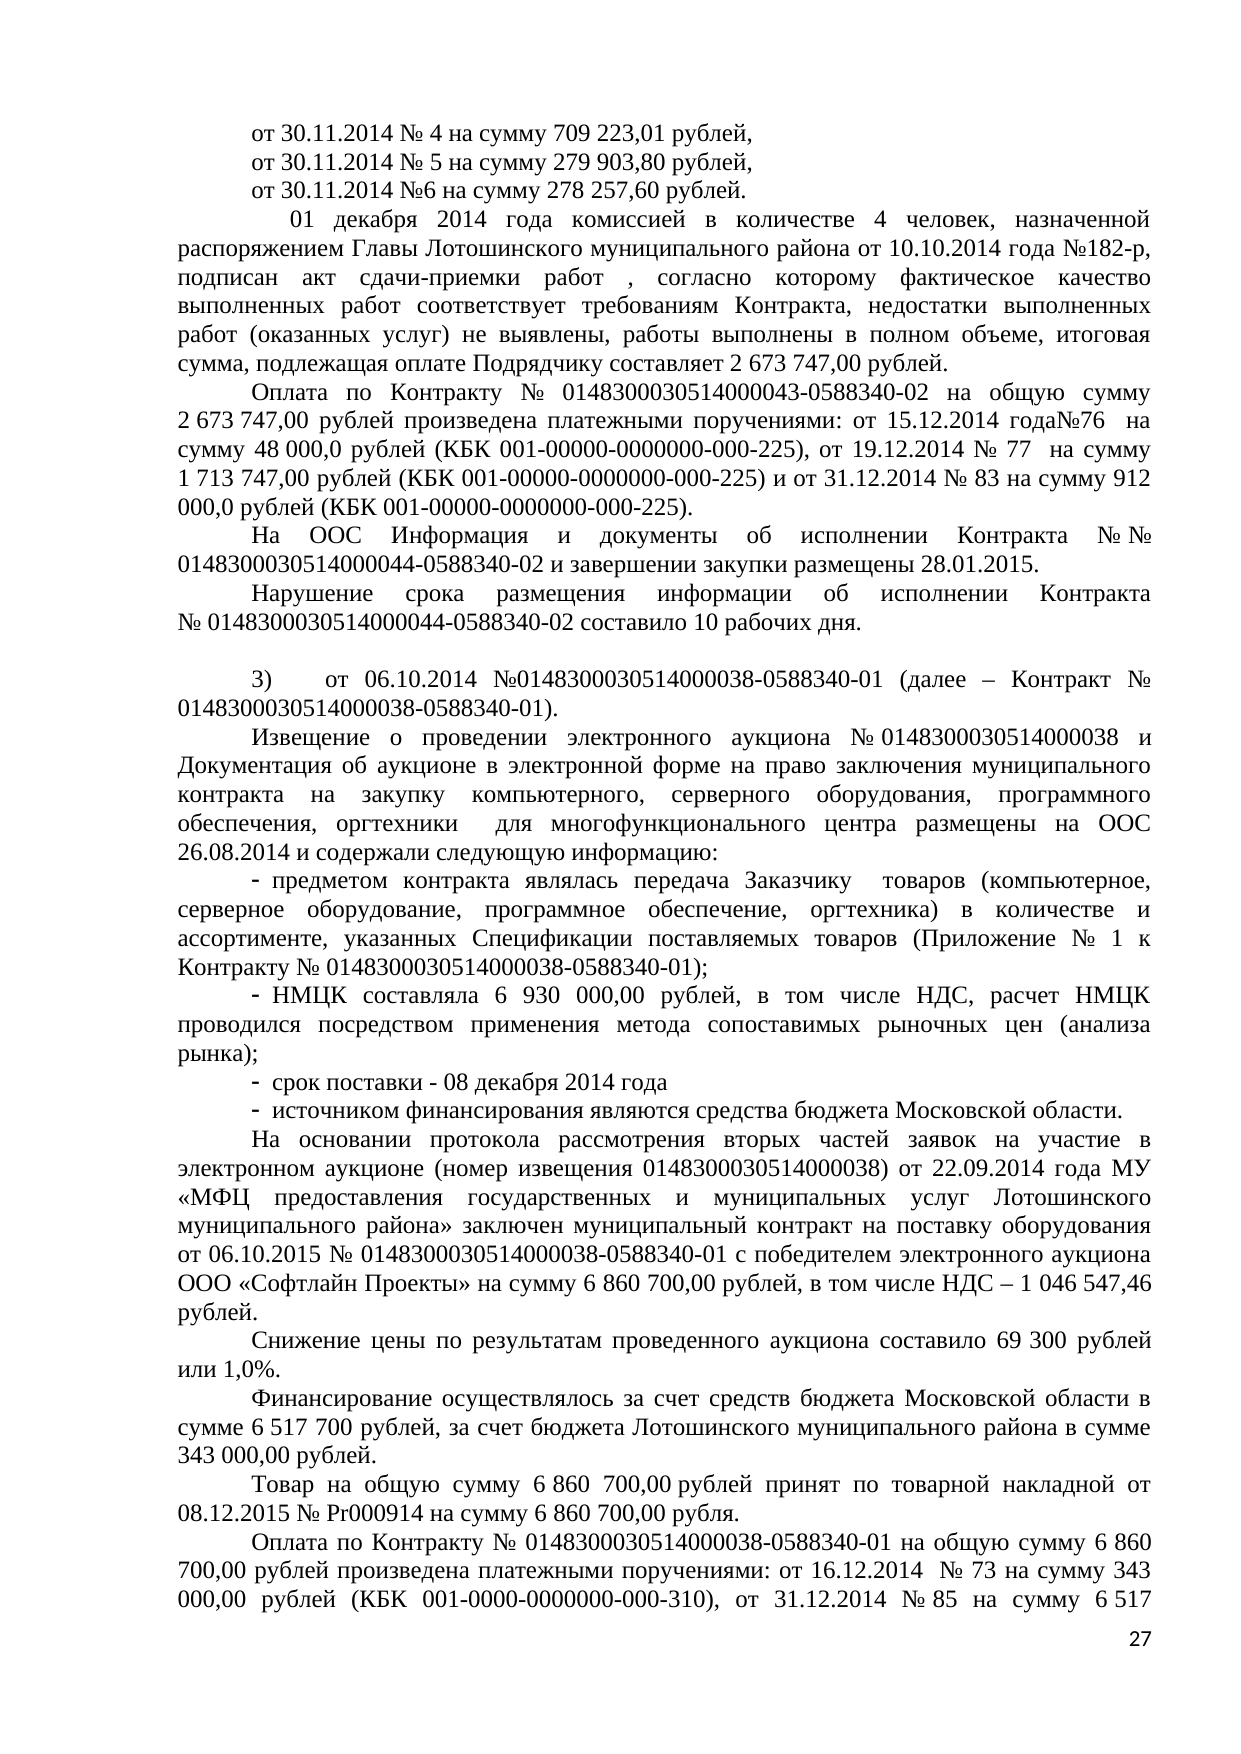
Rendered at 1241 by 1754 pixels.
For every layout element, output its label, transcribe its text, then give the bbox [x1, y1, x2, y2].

text Финансирование осуществлялось за счет средств бюджета Московской области в сумме 6 517 700 рублей, за счет бюджета Лотошинского муниципального района в сумме 343 000,00 рублей. [177, 1383, 1152, 1469]
text от 30.11.2014 № 4 на сумму 709 223,01 рублей, [177, 118, 1152, 147]
text от 30.11.2014 № 5 на сумму 279 903,80 рублей, [177, 147, 1152, 176]
text На ООС Информация и документы об исполнении Контракта № № 0148300030514000044-0588340-02 и завершении закупки размещены 28.01.2015. [177, 521, 1152, 578]
list НМЦК составляла 6 930 000,00 рублей, в том числе НДС, расчет НМЦК проводился посредством применения метода сопоставимых рыночных цен (анализа рынка); [177, 981, 1152, 1067]
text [177, 1527, 1152, 1613]
list срок поставки - 08 декабря 2014 года [177, 1067, 1152, 1096]
text 01 декабря 2014 года комиссией в количестве 4 человек, назначенной распоряжением Главы Лотошинского муниципального района от 10.10.2014 года №182-р, подписан акт сдачи-приемки работ , согласно которому фактическое качество выполненных работ соответствует требованиям Контракта, недостатки выполненных работ (оказанных услуг) не выявлены, работы выполнены в полном объеме, итоговая сумма, подлежащая оплате Подрядчику составляет 2 673 747,00 рублей. [177, 204, 1152, 377]
text На основании протокола рассмотрения вторых частей заявок на участие в электронном аукционе (номер извещения 0148300030514000038) от 22.09.2014 года МУ «МФЦ предоставления государственных и муниципальных услуг Лотошинского муниципального района» заключен муниципальный контракт на поставку оборудования от 06.10.2015 № 0148300030514000038-0588340-01 с победителем электронного аукциона ООО «Софтлайн Проекты» на сумму 6 860 700,00 рублей, в том числе НДС – 1 046 547,46 рублей. [177, 1124, 1152, 1326]
text Нарушение срока размещения информации об исполнении Контракта № 0148300030514000044-0588340-02 составило 10 рабочих дня. [177, 578, 1152, 636]
list источником финансирования являются средства бюджета Московской области. [177, 1096, 1152, 1124]
text Оплата по Контракту № 0148300030514000043-0588340-02 на общую сумму 2 673 747,00 рублей произведена платежными поручениями: от 15.12.2014 года№76 на сумму 48 000,0 рублей (КБК 001-00000-0000000-000-225), от 19.12.2014 № 77 на сумму 1 713 747,00 рублей (КБК 001-00000-0000000-000-225) и от 31.12.2014 № 83 на сумму 912 000,0 рублей (КБК 001-00000-0000000-000-225). [177, 377, 1152, 521]
list от 06.10.2014 №0148300030514000038-0588340-01 (далее – Контракт № 0148300030514000038-0588340-01). [177, 664, 1152, 722]
list предметом контракта являлась передача Заказчику товаров (компьютерное, серверное оборудование, программное обеспечение, оргтехника) в количестве и ассортименте, указанных Спецификации поставляемых товаров (Приложение № 1 к Контракту № 0148300030514000038-0588340-01); [177, 866, 1152, 981]
text Извещение о проведении электронного аукциона № 0148300030514000038 и Документация об аукционе в электронной форме на право заключения муниципального контракта на закупку компьютерного, серверного оборудования, программного обеспечения, оргтехники для многофункционального центра размещены на ООС 26.08.2014 и содержали следующую информацию: [177, 722, 1152, 866]
text от 30.11.2014 №6 на сумму 278 257,60 рублей. [177, 176, 1152, 204]
text Снижение цены по результатам проведенного аукциона составило 69 300 рублей или 1,0%. [177, 1326, 1152, 1383]
text Товар на общую сумму 6 860 700,00 рублей принят по товарной накладной от 08.12.2015 № Pr000914 на сумму 6 860 700,00 рубля. [177, 1469, 1152, 1527]
